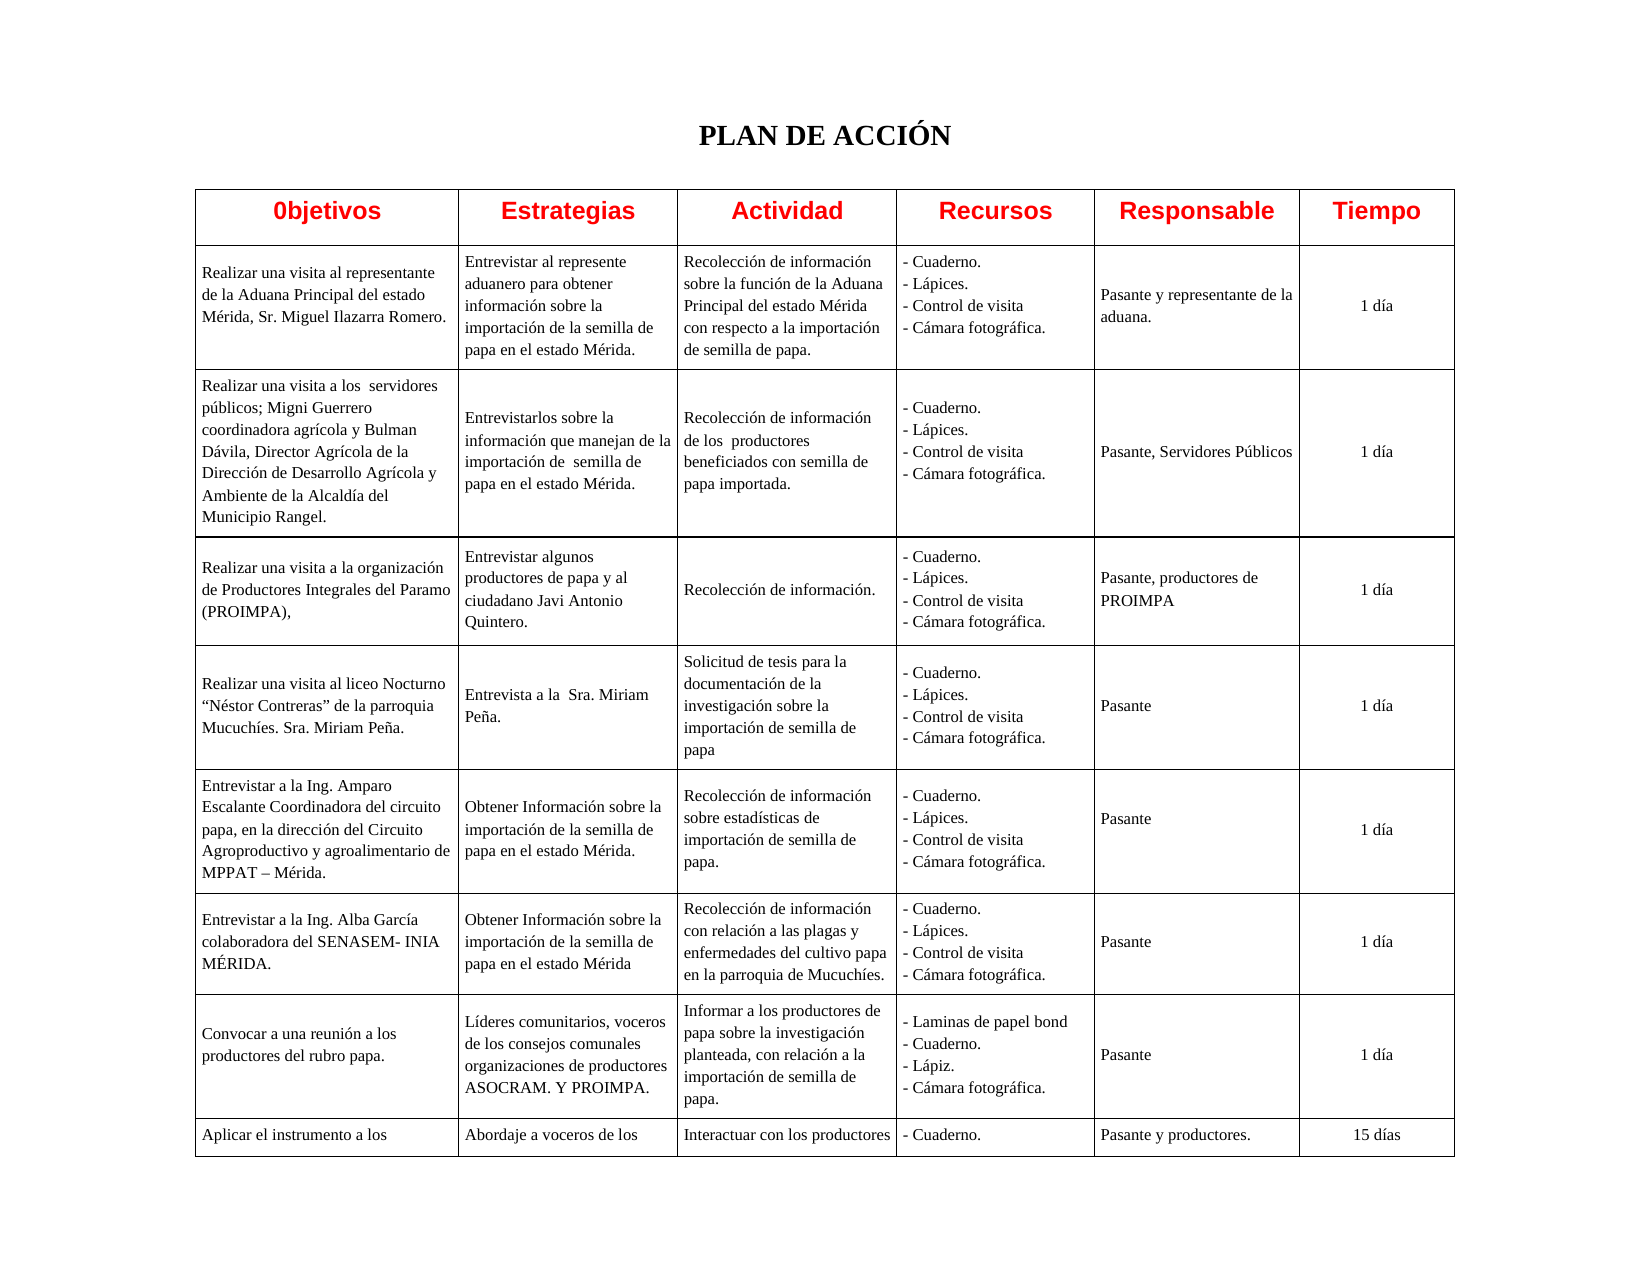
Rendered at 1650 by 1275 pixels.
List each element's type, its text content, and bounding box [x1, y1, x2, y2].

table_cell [196, 1119, 458, 1156]
table_cell 15 días [1300, 1119, 1454, 1156]
table_cell Convocar a una reunión a los productores del rubro papa. [196, 995, 458, 1118]
table_cell Realizar una visita al representante de la Aduana Principal del estado Mérida, Sr. Miguel Ilazarra Romero. [196, 246, 458, 369]
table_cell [1095, 1119, 1299, 1156]
table_cell Obtener Información sobre la importación de la semilla de papa en el estado Mérida. [459, 770, 677, 892]
table_cell - Cuaderno. - Lápices. - Control de visita - Cámara fotográfica. [897, 538, 1094, 645]
table_cell Entrevistar a la Ing. Alba García colaboradora del SENASEM- INIA MÉRIDA. [196, 894, 458, 994]
table_header Actividad [678, 190, 896, 245]
table_cell Pasante, productores de PROIMPA [1095, 538, 1299, 645]
table_cell 1 día [1300, 370, 1454, 536]
table_cell - Cuaderno. - Lápices. - Control de visita - Cámara fotográfica. [897, 246, 1094, 369]
table_cell 1 día [1300, 770, 1454, 892]
table_cell Recolección de información. [678, 538, 896, 645]
table_cell Pasante [1095, 894, 1299, 994]
table_cell Realizar una visita a los servidores públicos; Migni Guerrero coordinadora agrícola y Bulman Dávila, Director Agrícola de la Dirección de Desarrollo Agrícola y Ambiente de la Alcaldía del Municipio Rangel. [196, 370, 458, 536]
table_cell - Cuaderno. - Lápices. - Control de visita - Cámara fotográfica. [897, 370, 1094, 536]
table_header Tiempo [1300, 190, 1454, 245]
table_cell Pasante [1095, 770, 1299, 892]
table_cell Entrevistar al represente aduanero para obtener información sobre la importación de la semilla de papa en el estado Mérida. [459, 246, 677, 369]
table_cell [897, 1119, 1094, 1156]
table_cell - Laminas de papel bond - Cuaderno. - Lápiz. - Cámara fotográfica. [897, 995, 1094, 1118]
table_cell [678, 1119, 896, 1156]
text PLAN DE ACCIÓN [118, 118, 1532, 152]
table_header Estrategias [459, 190, 677, 245]
table_header Responsable [1095, 190, 1299, 245]
table_cell Recolección de información de los productores beneficiados con semilla de papa importada. [678, 370, 896, 536]
table_cell - Cuaderno. - Lápices. - Control de visita - Cámara fotográfica. [897, 646, 1094, 768]
table_cell Recolección de información sobre la función de la Aduana Principal del estado Mérida con respecto a la importación de semilla de papa. [678, 246, 896, 369]
table_cell Entrevistar a la Ing. Amparo Escalante Coordinadora del circuito papa, en la dirección del Circuito Agroproductivo y agroalimentario de MPPAT – Mérida. [196, 770, 458, 892]
table_header 0bjetivos [196, 190, 458, 245]
table_cell 1 día [1300, 538, 1454, 645]
table_cell 1 día [1300, 995, 1454, 1118]
table_cell Pasante y representante de la aduana. [1095, 246, 1299, 369]
table_cell Pasante, Servidores Públicos [1095, 370, 1299, 536]
table_cell Informar a los productores de papa sobre la investigación planteada, con relación a la importación de semilla de papa. [678, 995, 896, 1118]
table_cell 1 día [1300, 246, 1454, 369]
table_cell Entrevistarlos sobre la información que manejan de la importación de semilla de papa en el estado Mérida. [459, 370, 677, 536]
table_cell Entrevista a la Sra. Miriam Peña. [459, 646, 677, 768]
table_cell Pasante [1095, 646, 1299, 768]
table_cell Realizar una visita a la organización de Productores Integrales del Paramo (PROIMPA), [196, 538, 458, 645]
table_cell 1 día [1300, 646, 1454, 768]
table_cell Pasante [1095, 995, 1299, 1118]
table_header Recursos [897, 190, 1094, 245]
table_cell Recolección de información sobre estadísticas de importación de semilla de papa. [678, 770, 896, 892]
table_cell Entrevistar algunos productores de papa y al ciudadano Javi Antonio Quintero. [459, 538, 677, 645]
table_cell - Cuaderno. - Lápices. - Control de visita - Cámara fotográfica. [897, 770, 1094, 892]
table_cell Recolección de información con relación a las plagas y enfermedades del cultivo papa en la parroquia de Mucuchíes. [678, 894, 896, 994]
table_cell - Cuaderno. - Lápices. - Control de visita - Cámara fotográfica. [897, 894, 1094, 994]
table_cell Obtener Información sobre la importación de la semilla de papa en el estado Mérida [459, 894, 677, 994]
table_cell Solicitud de tesis para la documentación de la investigación sobre la importación de semilla de papa [678, 646, 896, 768]
table_cell Realizar una visita al liceo Nocturno “Néstor Contreras” de la parroquia Mucuchíes. Sra. Miriam Peña. [196, 646, 458, 768]
table_cell Líderes comunitarios, voceros de los consejos comunales organizaciones de productores ASOCRAM. Y PROIMPA. [459, 995, 677, 1118]
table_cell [459, 1119, 677, 1156]
table_cell 1 día [1300, 894, 1454, 994]
